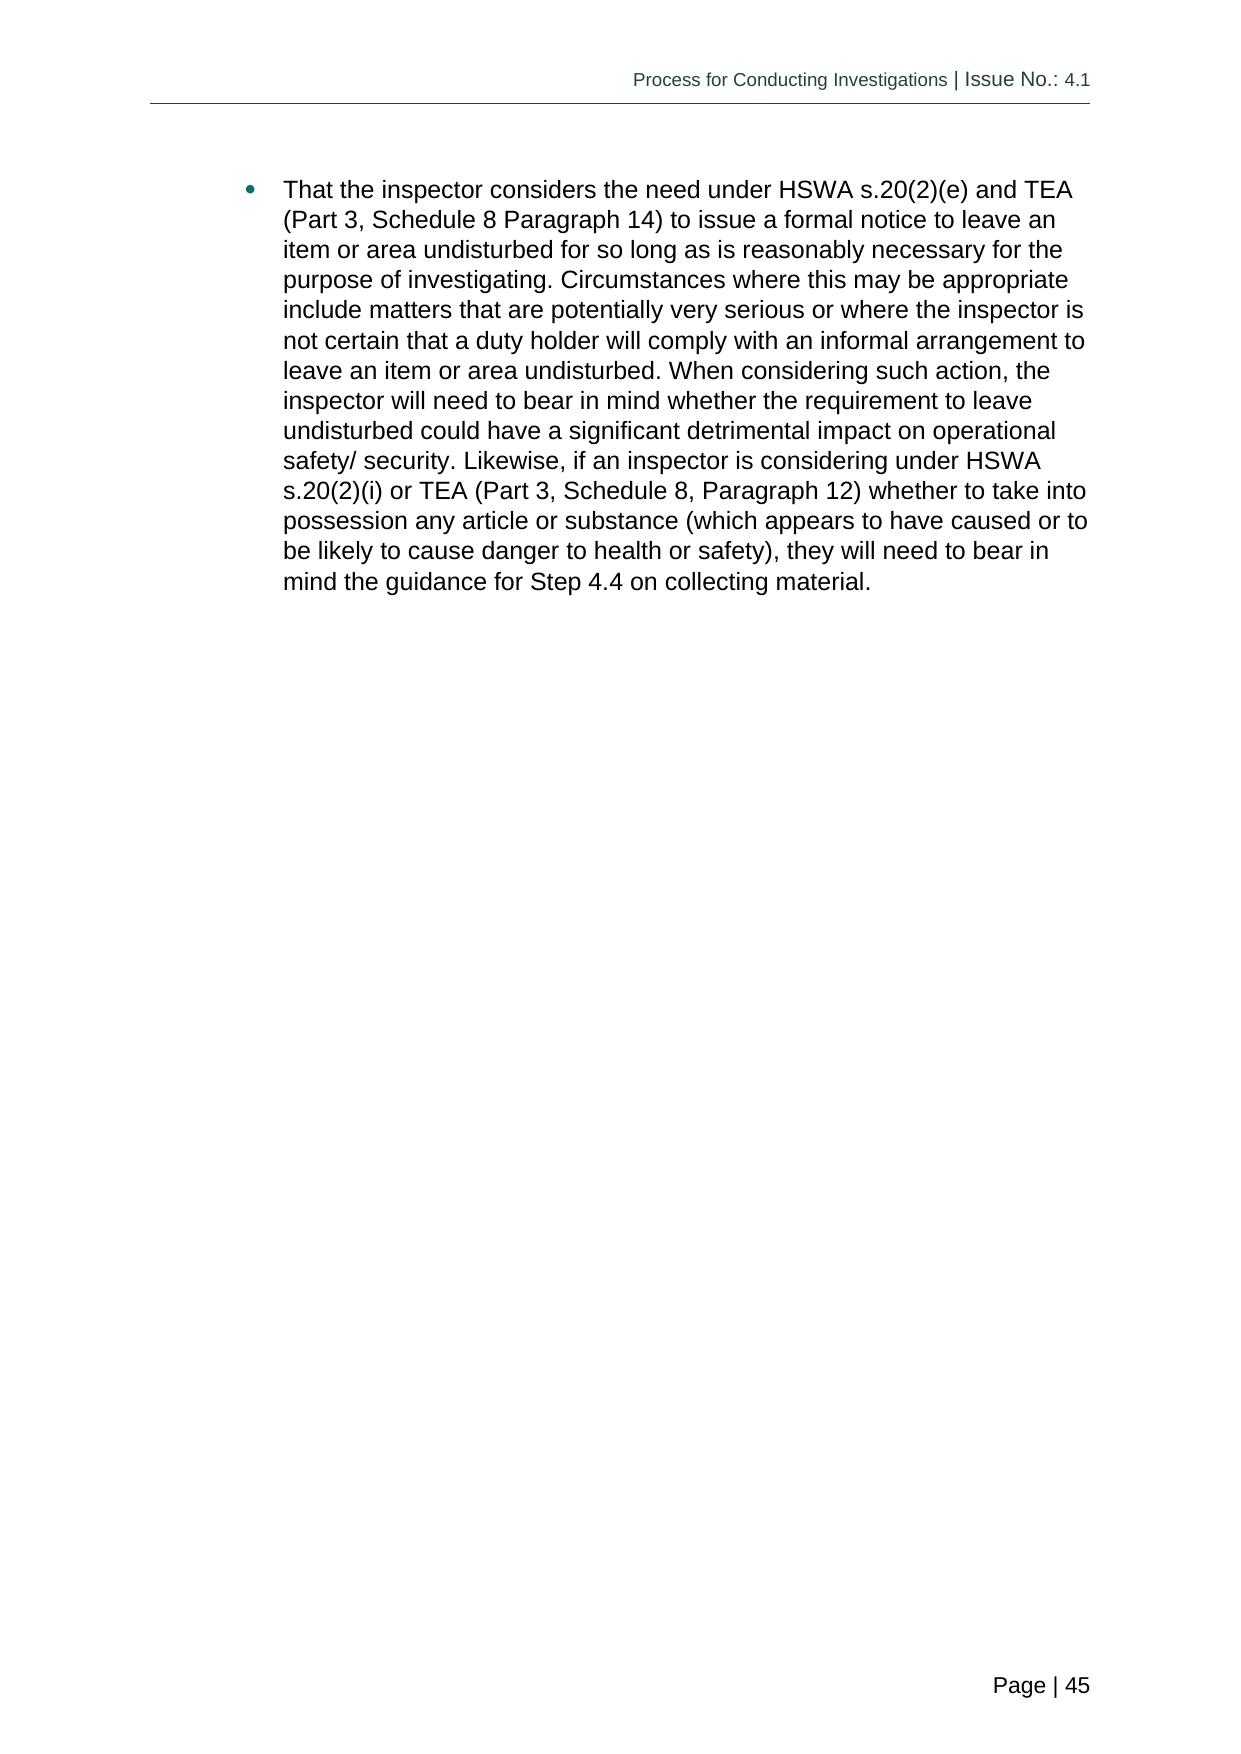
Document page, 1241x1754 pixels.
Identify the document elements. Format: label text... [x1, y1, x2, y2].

list That the inspector considers the need under HSWA s.20(2)(e) and TEA (Part 3, Schedule 8 Paragraph 14) to issue a formal notice to leave an item or area undisturbed for so long as is reasonably necessary for the purpose of investigating. Circumstances where this may be appropriate include matters that are potentially very serious or where the inspector is not certain that a duty holder will comply with an informal arrangement to leave an item or area undisturbed. When considering such action, the inspector will need to bear in mind whether the requirement to leave undisturbed could have a significant detrimental impact on operational safety/ security. Likewise, if an inspector is considering under HSWA s.20(2)(i) or TEA (Part 3, Schedule 8, Paragraph 12) whether to take into possession any article or substance (which appears to have caused or to be likely to cause danger to health or safety), they will need to bear in mind the guidance for Step 4.4 on collecting material. [246, 175, 1090, 595]
